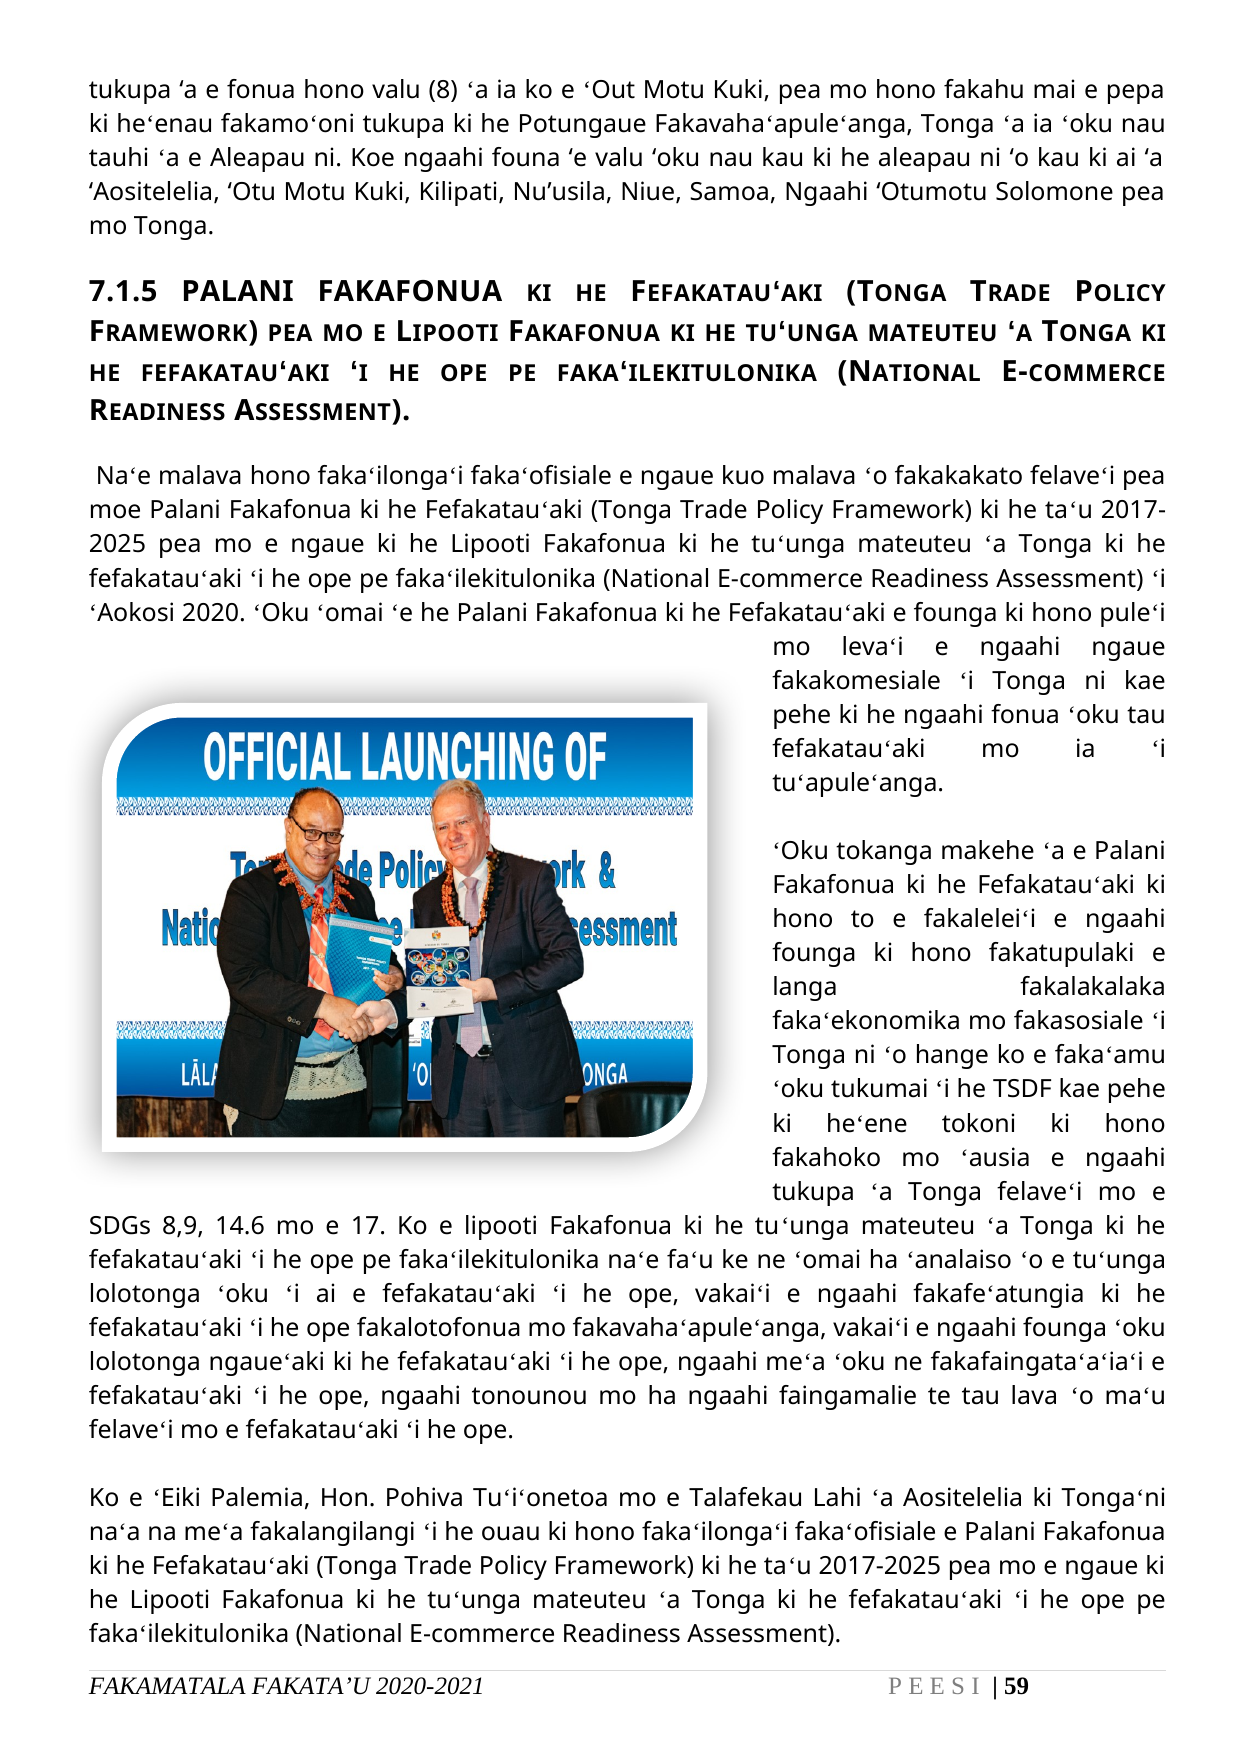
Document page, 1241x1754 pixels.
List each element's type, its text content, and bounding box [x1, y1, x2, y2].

table_cell Geographical Indications Act 2002 [89, 684, 728, 799]
text Naʻe malava hono fakaʻilongaʻi fakaʻofisiale e ngaue kuo malava ʻo fakakakato felaveʻi pea moe Palani Fakafonua ki he Fefakatauʻaki (Tonga Trade Policy Framework) ki he taʻu 2017-2025 pea mo e ngaue ki he Lipooti Fakafonua ki he tuʻunga mateuteu ʻa Tonga ki he fefakatauʻaki ʻi he ope pe fakaʻilekitulonika (National E-commerce Readiness Assessment) ʻi ʻAokosi 2020. ʻOku ʻomai ʻe he Palani Fakafonua ki he Fefakatauʻaki e founga ki hono puleʻi mo levaʻi e ngaahi ngaue fakakomesiale ʻi Tonga ni kae pehe ki he ngaahi fonua ʻoku tau fefakatauʻaki mo ia ʻi tuʻapuleʻanga. [89, 458, 1166, 799]
text ʻOku tokanga makehe ʻa e Palani Fakafonua ki he Fefakatauʻaki ki hono to e fakaleleiʻi e ngaahi founga ki hono fakatupulaki e langa fakalakalaka fakaʻekonomika mo fakasosiale ʻi Tonga ni ʻo hange ko e fakaʻamu ʻoku tukumai ʻi he TSDF kae pehe ki heʻene tokoni ki hono fakahoko mo ʻausia e ngaahi tukupa ʻa Tonga felaveʻi mo e SDGs 8,9, 14.6 mo e 17. Ko e lipooti Fakafonua ki he tuʻunga mateuteu ʻa Tonga ki he fefakatauʻaki ʻi he ope pe fakaʻilekitulonika naʻe faʻu ke ne ʻomai ha ʻanalaiso ʻo e tuʻunga lolotonga ʻoku ʻi ai e fefakatauʻaki ʻi he ope, vakaiʻi e ngaahi fakafeʻatungia ki he fefakatauʻaki ʻi he ope fakalotofonua mo fakavahaʻapuleʻanga, vakaiʻi e ngaahi founga ʻoku lolotonga ngaueʻaki ki he fefakatauʻaki ʻi he ope, ngaahi meʻa ʻoku ne fakafaingataʻaʻiaʻi e fefakatauʻaki ʻi he ope, ngaahi tonounou mo ha ngaahi faingamalie te tau lava ʻo maʻu felaveʻi mo e fefakatauʻaki ʻi he ope. [89, 833, 1166, 1446]
text 7.1.5 PALANI FAKAFONUA ki he Fefakatauʻaki (Tonga Trade Policy Framework) pea mo e Lipooti Fakafonua ki he tuʻunga mateuteu ʻa Tonga ki he fefakatauʻaki ʻi he ope pe fakaʻilekitulonika (National E-commerce Readiness Assessment). [89, 271, 1166, 429]
text Ko e ʻEiki Palemia, Hon. Pohiva Tuʻiʻonetoa mo e Talafekau Lahi ʻa Aositelelia ki Tongaʻni naʻa na meʻa fakalangilangi ʻi he ouau ki hono fakaʻilongaʻi fakaʻofisiale e Palani Fakafonua ki he Fefakatauʻaki (Tonga Trade Policy Framework) ki he taʻu 2017-2025 pea mo e ngaue ki he Lipooti Fakafonua ki he tuʻunga mateuteu ʻa Tonga ki he fefakatauʻaki ʻi he ope pe fakaʻilekitulonika (National E-commerce Readiness Assessment). [89, 1480, 1166, 1650]
picture [117, 718, 692, 1137]
table_cell For the protection of particular products which are of such qualities that corresponds to a specific place of origin. [89, 833, 728, 1170]
